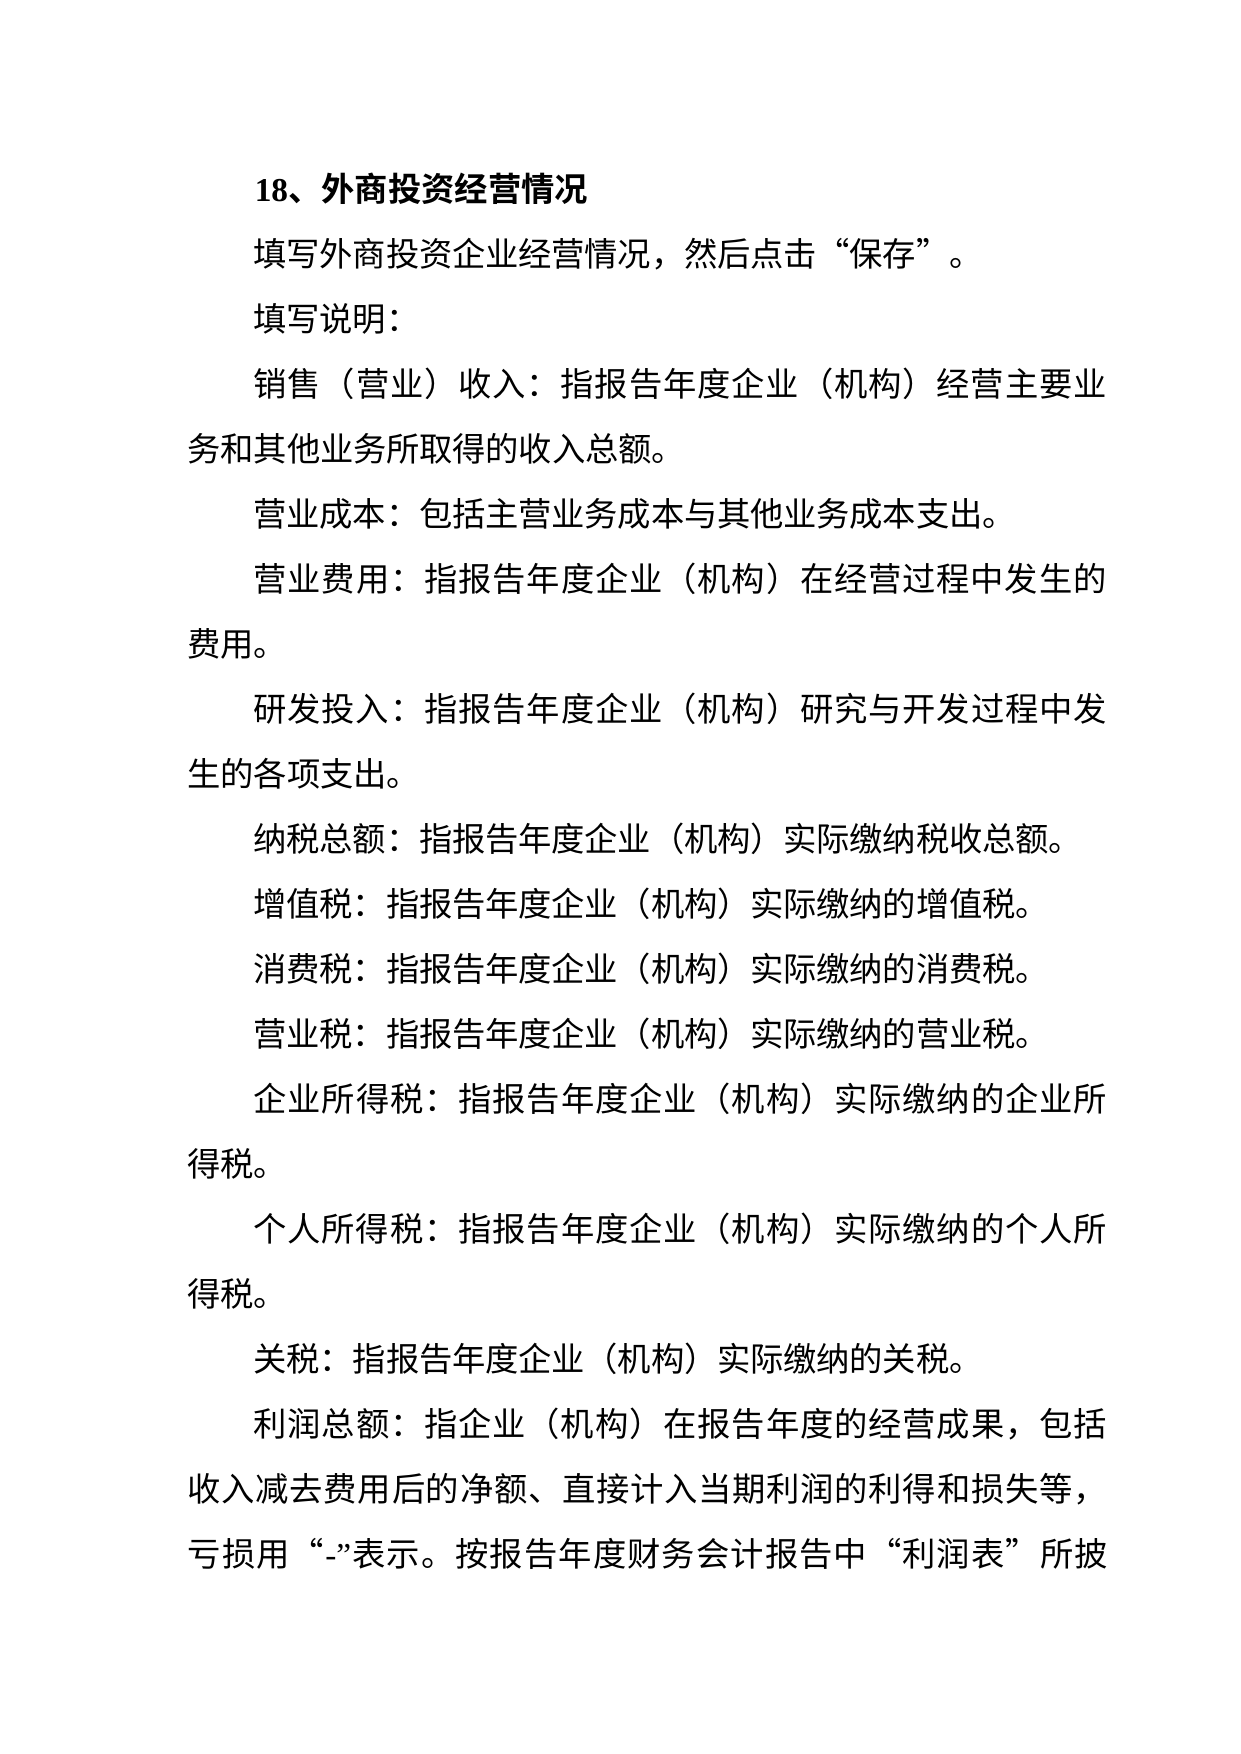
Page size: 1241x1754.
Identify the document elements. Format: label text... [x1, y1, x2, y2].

text 个人所得税：指报告年度企业（机构）实际缴纳的个人所得税。 [187, 1194, 1107, 1324]
text 填写说明： [187, 284, 1107, 349]
text 纳税总额：指报告年度企业（机构）实际缴纳税收总额。 [187, 804, 1107, 869]
text 关税：指报告年度企业（机构）实际缴纳的关税。 [187, 1324, 1107, 1389]
text 企业所得税：指报告年度企业（机构）实际缴纳的企业所得税。 [187, 1064, 1107, 1194]
text 18、外商投资经营情况 [187, 154, 1107, 219]
text 营业费用：指报告年度企业（机构）在经营过程中发生的费用。 [187, 544, 1107, 674]
text 消费税：指报告年度企业（机构）实际缴纳的消费税。 [187, 934, 1107, 999]
text 销售（营业）收入：指报告年度企业（机构）经营主要业务和其他业务所取得的收入总额。 [187, 349, 1107, 479]
text 营业税：指报告年度企业（机构）实际缴纳的营业税。 [187, 999, 1107, 1064]
text 填写外商投资企业经营情况，然后点击“保存”。 [187, 219, 1107, 284]
text 营业成本：包括主营业务成本与其他业务成本支出。 [187, 479, 1107, 544]
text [187, 1389, 1107, 1584]
text 增值税：指报告年度企业（机构）实际缴纳的增值税。 [187, 869, 1107, 934]
text 研发投入：指报告年度企业（机构）研究与开发过程中发生的各项支出。 [187, 674, 1107, 804]
